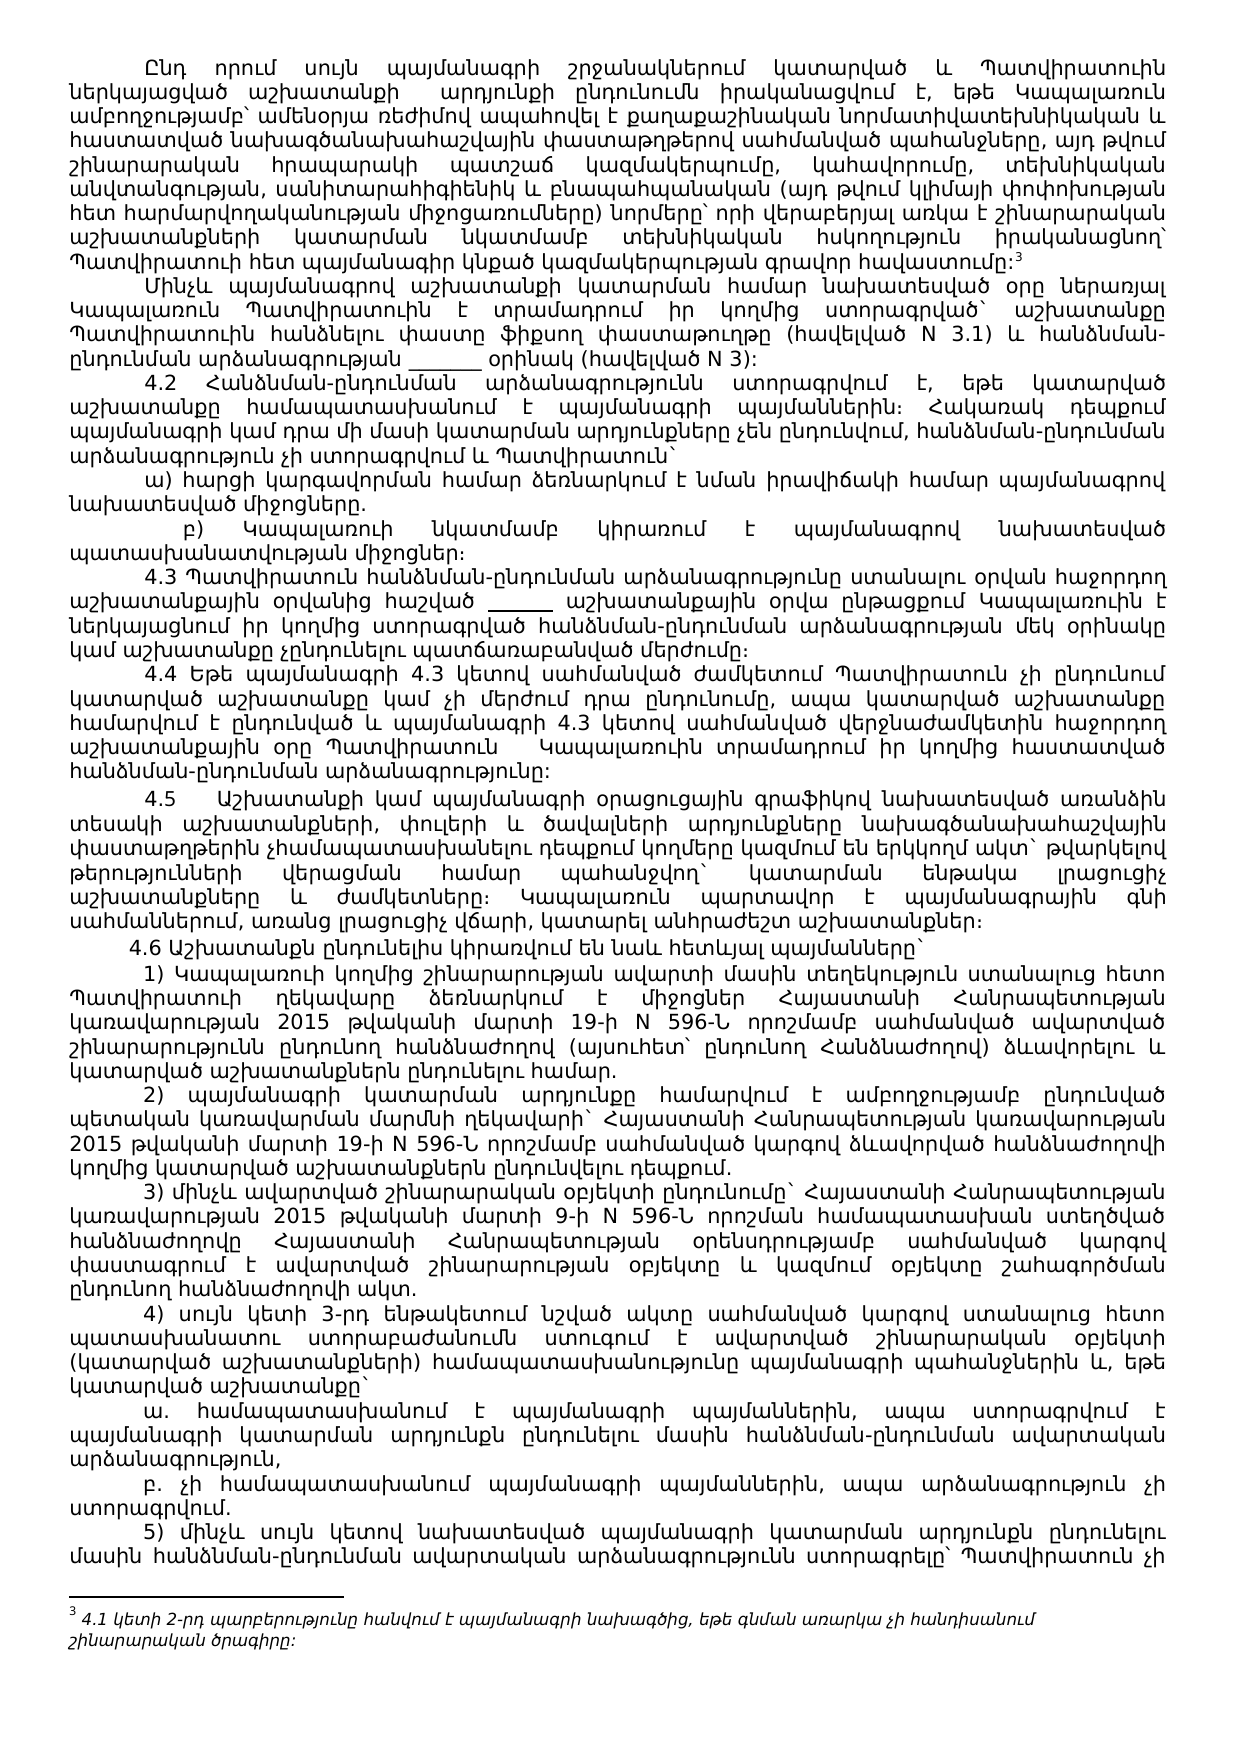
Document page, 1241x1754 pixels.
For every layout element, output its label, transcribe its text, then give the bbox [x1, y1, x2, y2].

text 2) պայմանագրի կատարման արդյունքը համարվում է ամբողջությամբ ընդունված պետական կառավարման մարմնի ղեկավարի` Հայաստանի Հանրապետության կառավարության 2015 թվականի մարտի 19-ի N 596-Ն որոշմամբ սահմանված կարգով ձևավորված հանձնաժողովի կողմից կատարված աշխատանքներն ընդունվելու դեպքում. [69, 1083, 1167, 1180]
text Մինչև պայմանագրով աշխատանքի կատարման համար նախատեսված օրը ներառյալ Կապալառուն Պատվիրատուին է տրամադրում իր կողմից ստորագրված` աշխատանքը Պատվիրատուին հանձնելու փաստը ֆիքսող փաստաթուղթը (հավելված N 3.1) և հանձնման-ընդունման արձանագրության _______ օրինակ (հավելված N 3): [69, 274, 1167, 371]
text 4) սույն կետի 3-րդ ենթակետում նշված ակտը սահմանված կարգով ստանալուց հետո պատասխանատու ստորաբաժանումն ստուգում է ավարտված շինարարական օբյեկտի (կատարված աշխատանքների) համապատասխանությունը պայմանագրի պահանջներին և, եթե կատարված աշխատանքը` [69, 1302, 1167, 1399]
text բ. չի համապատասխանում պայմանագրի պայմաններին, ապա արձանագրություն չի ստորագրվում. [69, 1472, 1167, 1520]
text 4.5 Աշխատանքի կամ պայմանագրի օրացուցային գրաֆիկով նախատեսված առանձին տեսակի աշխատանքների, փուլերի և ծավալների արդյունքները նախագծանախահաշվային փաստաթղթերին չհամապատասխանելու դեպքում կողմերը կազմում են երկկողմ ակտ` թվարկելով թերությունների վերացման համար պահանջվող` կատարման ենթակա լրացուցիչ աշխատանքները և ժամկետները։ Կապալառուն պարտավոր է պայմանագրային գնի սահմաններում, առանց լրացուցիչ վճարի, կատարել անհրաժեշտ աշխատանքներ։ [69, 784, 1167, 933]
text 4.4 Եթե պայմանագրի 4.3 կետով սահմանված ժամկետում Պատվիրատուն չի ընդունում կատարված աշխատանքը կամ չի մերժում դրա ընդունումը, ապա կատարված աշխատանքը համարվում է ընդունված և պայմանագրի 4.3 կետով սահմանված վերջնաժամկետին հաջորդող աշխատանքային օրը Պատվիրատուն Կապալառուին տրամադրում իր կողմից հաստատված հանձնման-ընդունման արձանագրությունը: [69, 662, 1167, 784]
text 4.2 Հանձնման-ընդունման արձանագրությունն ստորագրվում է, եթե կատարված աշխատանքը համապատասխանում է պայմանագրի պայմաններին։ Հակառակ դեպքում պայմանագրի կամ դրա մի մասի կատարման արդյունքները չեն ընդունվում, հանձնման-ընդունման արձանագրություն չի ստորագրվում և Պատվիրատուն` [69, 371, 1167, 468]
text 1) Կապալառուի կողմից շինարարության ավարտի մասին տեղեկություն ստանալուց հետո Պատվիրատուի ղեկավարը ձեռնարկում է միջոցներ Հայաստանի Հանրապետության կառավարության 2015 թվականի մարտի 19-ի N 596-Ն որոշմամբ սահմանված ավարտված շինարարությունն ընդունող հանձնաժողով (այսուհետ՝ ընդունող Հանձնաժողով) ձևավորելու և կատարված աշխատանքներն ընդունելու համար. [69, 962, 1167, 1083]
text բ) Կապալառուի նկատմամբ կիրառում է պայմանագրով նախատեսված պատասխանատվության միջոցներ։ [69, 517, 1167, 565]
text ա) հարցի կարգավորման համար ձեռնարկում է նման իրավիճակի համար պայմանագրով նախատեսված միջոցները. [69, 468, 1167, 517]
text ա. համապատասխանում է պայմանագրի պայմաններին, ապա ստորագրվում է պայմանագրի կատարման արդյունքն ընդունելու մասին հանձնման-ընդունման ավարտական արձանագրություն, [69, 1399, 1167, 1472]
text 3) մինչև ավարտված շինարարական օբյեկտի ընդունումը` Հայաստանի Հանրապետության կառավարության 2015 թվականի մարտի 9-ի N 596-Ն որոշման համապատասխան ստեղծված հանձնաժողովը Հայաստանի Հանրապետության օրենսդրությամբ սահմանված կարգով փաստագրում է ավարտված շինարարության օբյեկտը և կազմում օբյեկտը շահագործման ընդունող հանձնաժողովի ակտ. [69, 1180, 1167, 1302]
text 4.6 Աշխատանքն ընդունելիս կիրառվում են նաև հետևյալ պայմանները` [69, 933, 1167, 962]
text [69, 1520, 1167, 1569]
text 4.3 Պատվիրատուն հանձնման-ընդունման արձանագրությունը ստանալու օրվան հաջորդող աշխատանքային օրվանից հաշված աշխատանքային օրվա ընթացքում Կապալառուին է ներկայացնում իր կողմից ստորագրված հանձնման-ընդունման արձանագրության մեկ օրինակը կամ աշխատանքը չընդունելու պատճառաբանված մերժումը։ [69, 565, 1167, 662]
text Ընդ որում սույն պայմանագրի շրջանակներում կատարված և Պատվիրատուին ներկայացված աշխատանքի արդյունքի ընդունումն իրականացվում է, եթե Կապալառուն ամբողջությամբ՝ ամենօրյա ռեժիմով ապահովել է քաղաքաշինական նորմատիվատեխնիկական և հաստատված նախագծանախահաշվային փաստաթղթերով սահմանված պահանջները, այդ թվում շինարարական հրապարակի պատշաճ կազմակերպումը, կահավորումը, տեխնիկական անվտանգության, սանիտարահիգիենիկ և բնապահպանական (այդ թվում կլիմայի փոփոխության հետ հարմարվողականության միջոցառումները) նորմերը՝ որի վերաբերյալ առկա է շինարարական աշխատանքների կատարման նկատմամբ տեխնիկական հսկողություն իրականացնող՝ Պատվիրատուի հետ պայմանագիր կնքած կազմակերպության գրավոր հավաստումը: [69, 56, 1167, 274]
